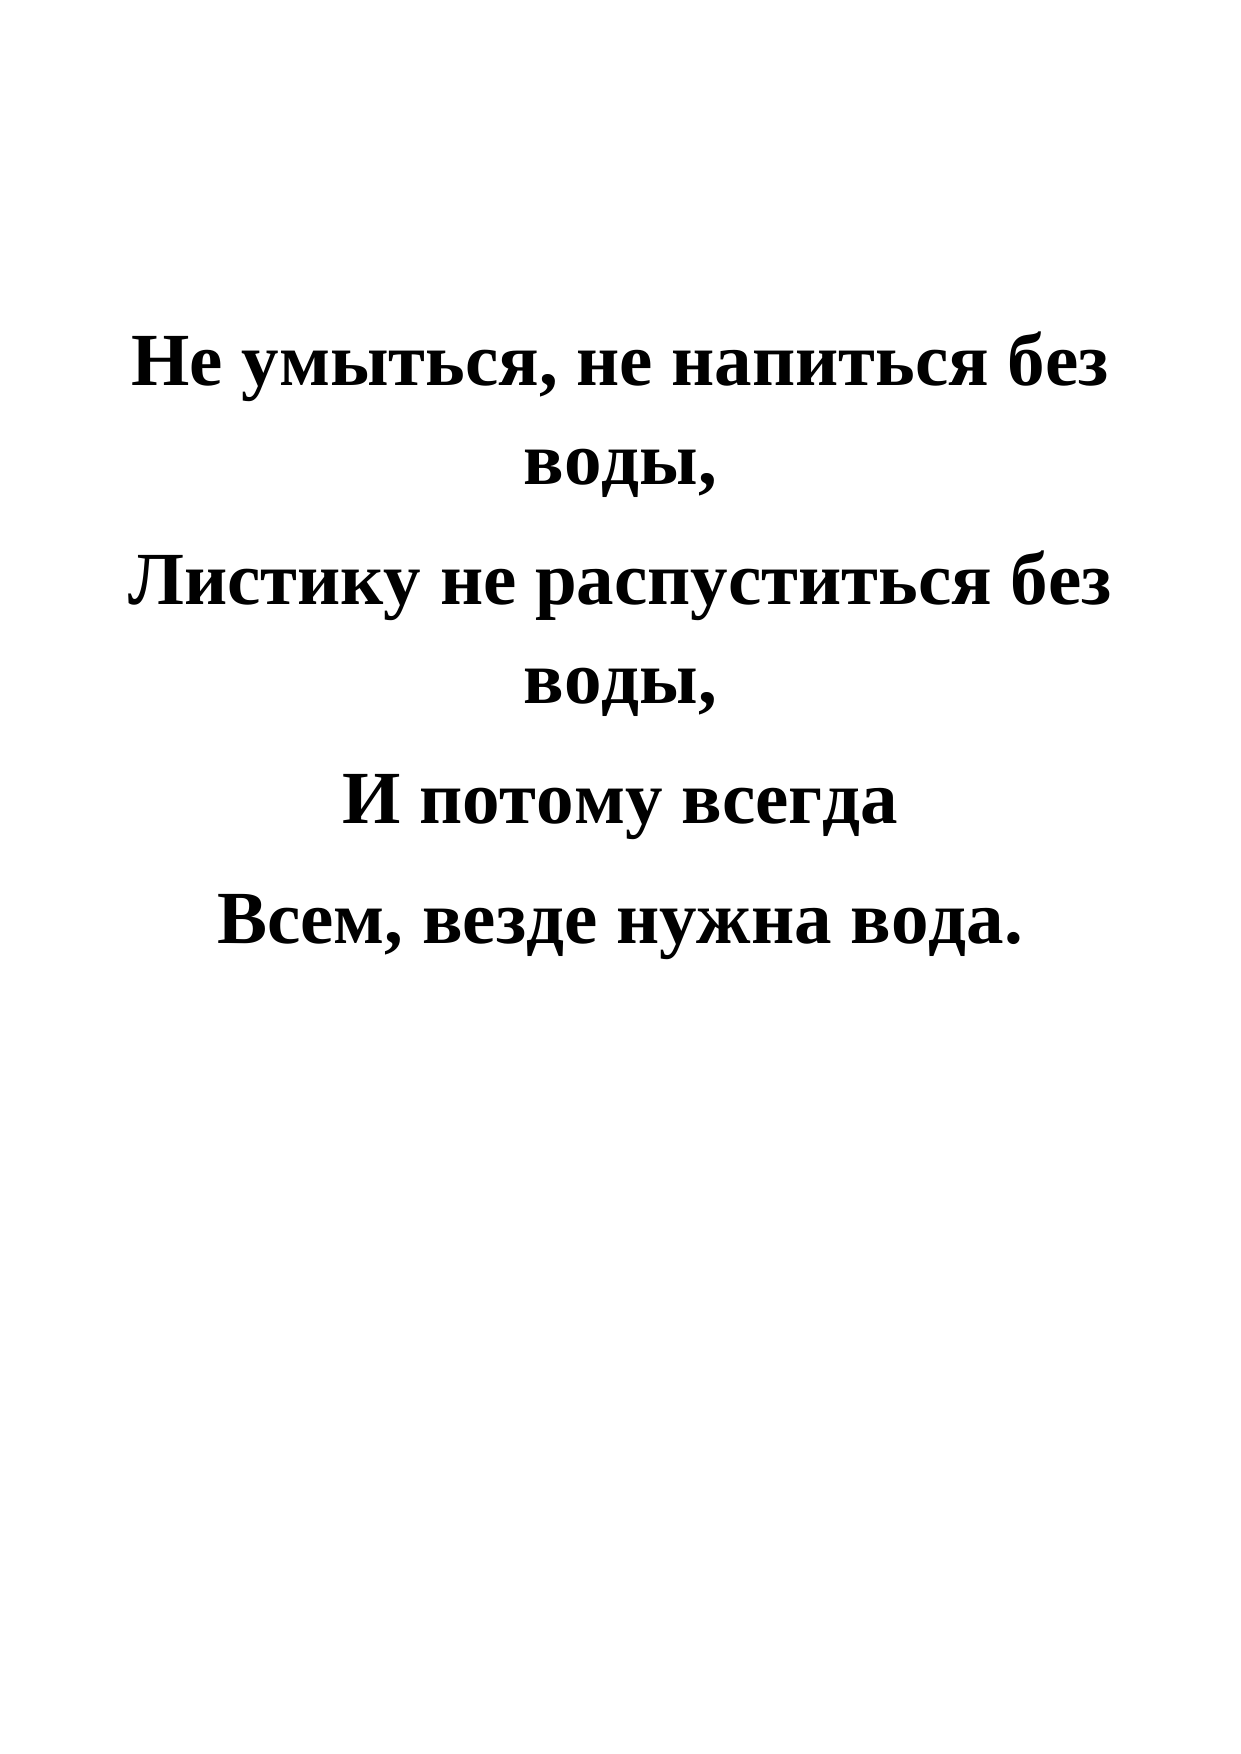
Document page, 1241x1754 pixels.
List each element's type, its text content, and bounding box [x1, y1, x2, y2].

text Листику не распуститься без воды, [75, 534, 1165, 719]
text Не умыться, не напиться без воды, [75, 315, 1165, 500]
text И потому всегда [75, 753, 1165, 839]
text Всем, везде нужна вода. [75, 873, 1165, 959]
